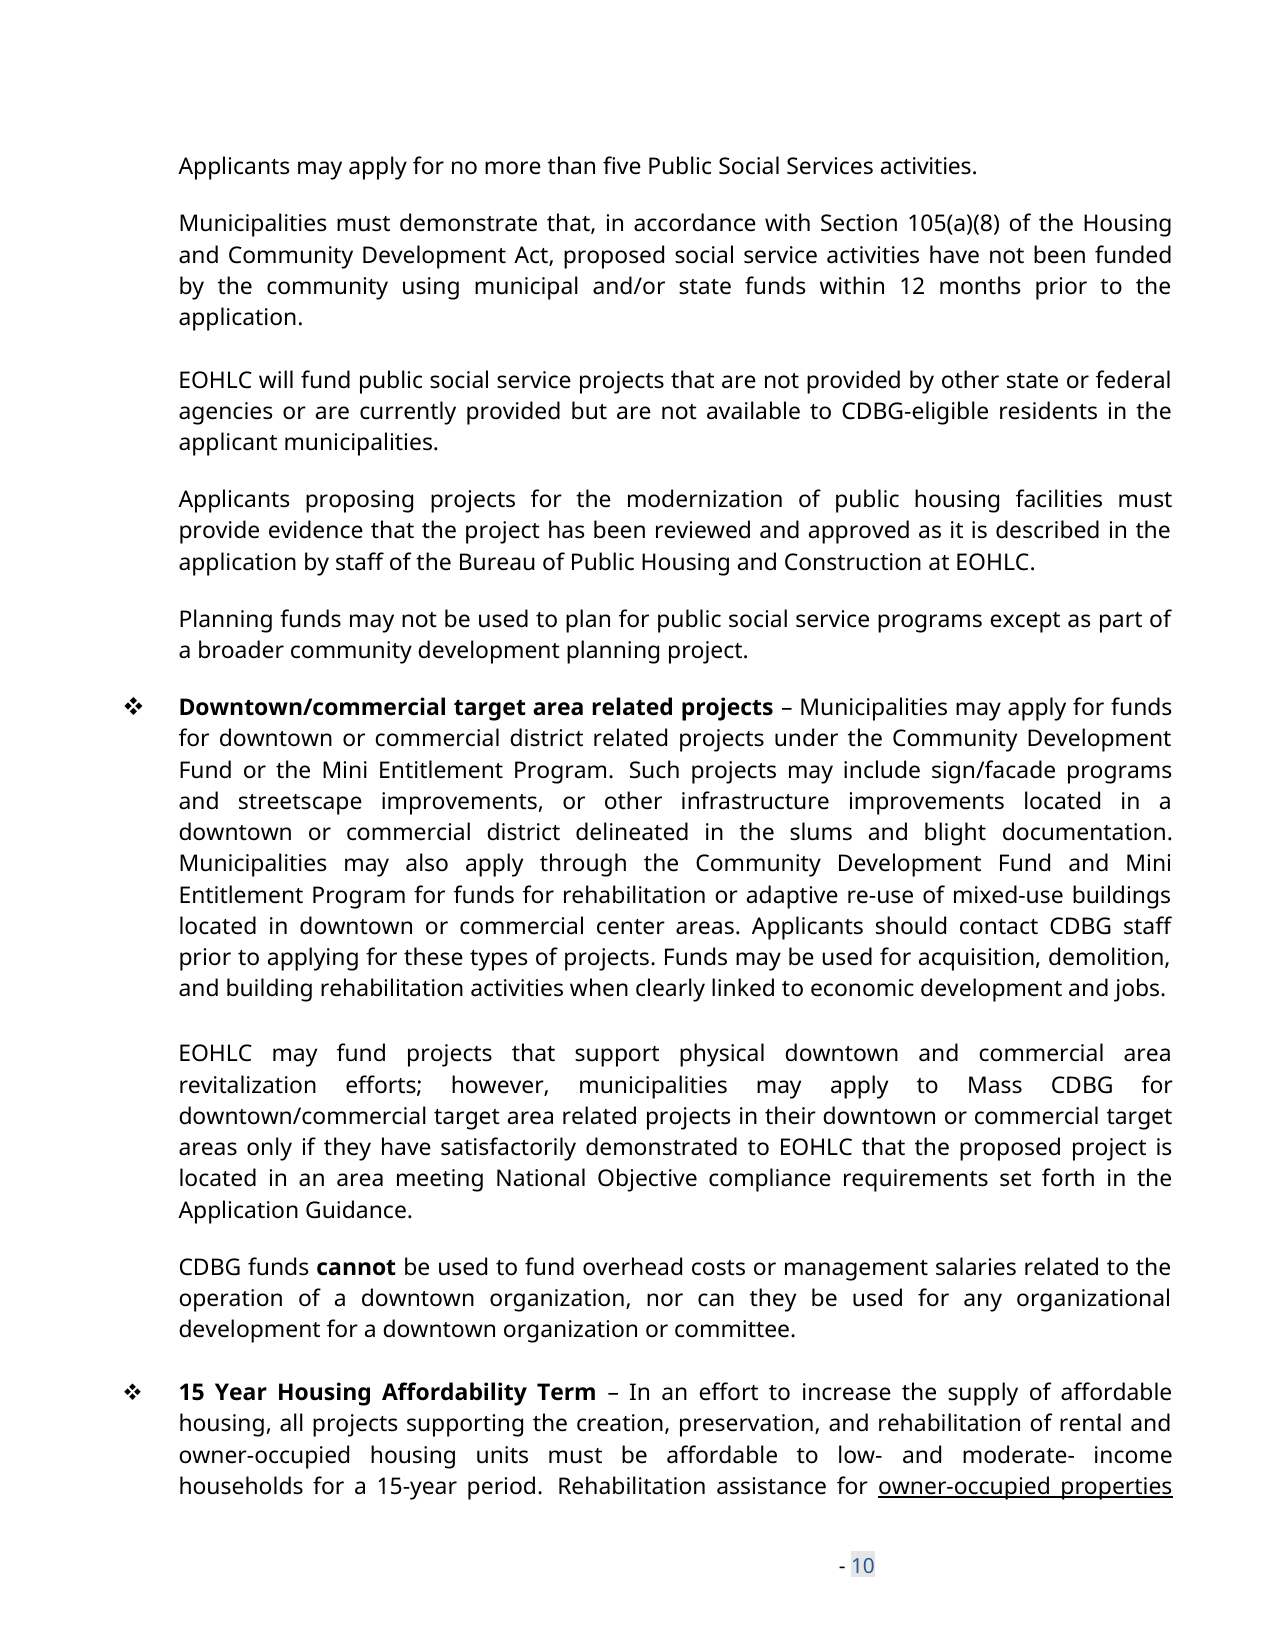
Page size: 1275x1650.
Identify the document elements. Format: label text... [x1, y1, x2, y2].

text EOHLC may fund projects that support physical downtown and commercial area revitalization efforts; however, municipalities may apply to Mass CDBG for downtown/commercial target area related projects in their downtown or commercial target areas only if they have satisfactorily demonstrated to EOHLC that the proposed project is located in an area meeting National Objective compliance requirements set forth in the Application Guidance. [178, 1037, 1173, 1225]
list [122, 1376, 1173, 1501]
text Planning funds may not be used to plan for public social service programs except as part of a broader community development planning project. [178, 603, 1173, 665]
text CDBG funds cannot be used to fund overhead costs or management salaries related to the operation of a downtown organization, nor can they be used for any organizational development for a downtown organization or committee. [178, 1251, 1173, 1344]
text Applicants proposing projects for the modernization of public housing facilities must provide evidence that the project has been reviewed and approved as it is described in the application by staff of the Bureau of Public Housing and Construction at EOHLC. [178, 483, 1173, 577]
text Municipalities must demonstrate that, in accordance with Section 105(a)(8) of the Housing and Community Development Act, proposed social service activities have not been funded by the community using municipal and/or state funds within 12 months prior to the application. [178, 207, 1173, 332]
text EOHLC will fund public social service projects that are not provided by other state or federal agencies or are currently provided but are not available to CDBG-eligible residents in the applicant municipalities. [178, 364, 1173, 457]
text Applicants may apply for no more than five Public Social Services activities. [178, 150, 1235, 181]
list Downtown/commercial target area related projects – Municipalities may apply for funds for downtown or commercial district related projects under the Community Development Fund or the Mini Entitlement Program. Such projects may include sign/facade programs and streetscape improvements, or other infrastructure improvements located in a downtown or commercial district delineated in the slums and blight documentation. Municipalities may also apply through the Community Development Fund and Mini Entitlement Program for funds for rehabilitation or adaptive re-use of mixed-use buildings located in downtown or commercial center areas. Applicants should contact CDBG staff prior to applying for these types of projects. Funds may be used for acquisition, demolition, and building rehabilitation activities when clearly linked to economic development and jobs. [122, 691, 1173, 1004]
